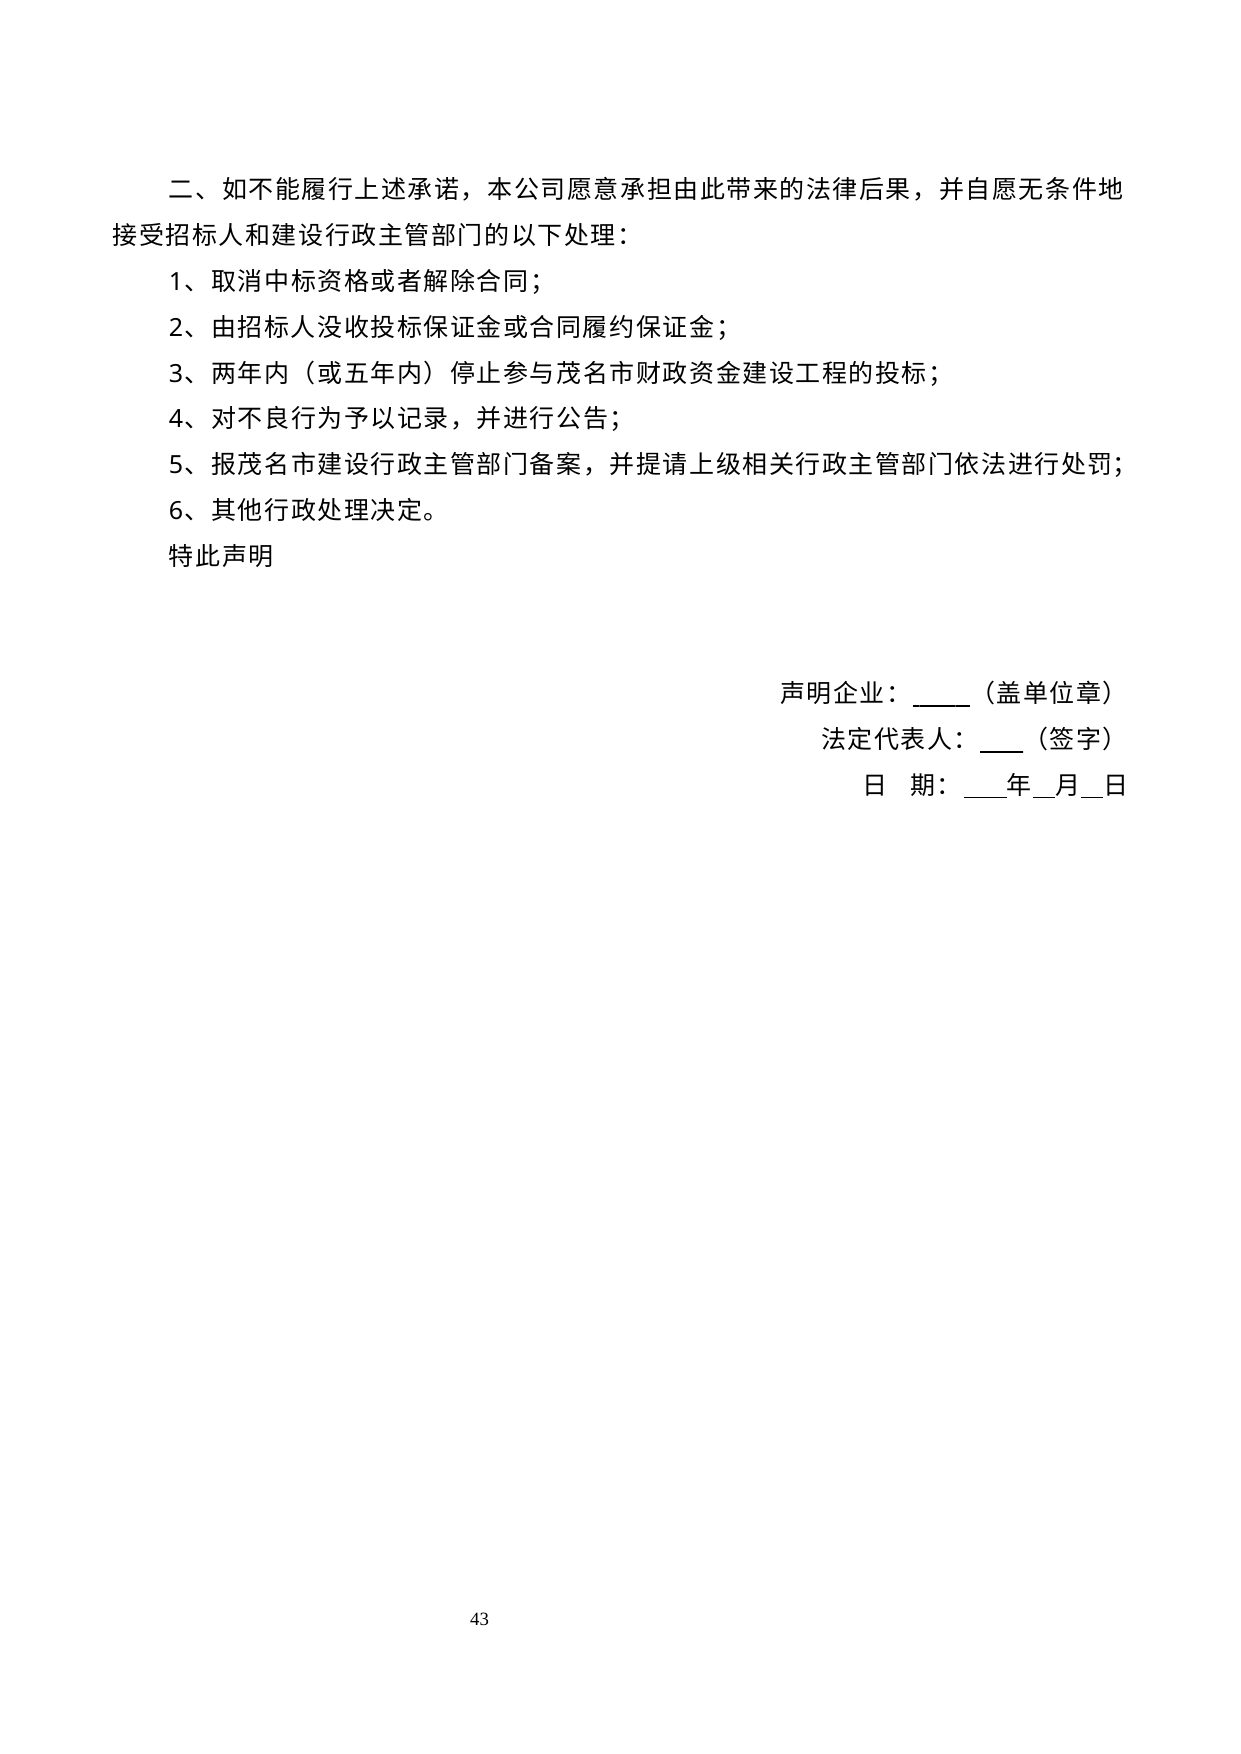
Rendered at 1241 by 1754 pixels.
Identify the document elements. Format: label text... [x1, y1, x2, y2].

text 二、如不能履行上述承诺，本公司愿意承担由此带来的法律后果，并自愿无条件地接受招标人和建设行政主管部门的以下处理： [112, 162, 1128, 254]
text 声明企业： （盖单位章） [112, 666, 1128, 712]
text 5、报茂名市建设行政主管部门备案，并提请上级相关行政主管部门依法进行处罚； [112, 437, 1128, 483]
text 6、其他行政处理决定。 [112, 483, 1128, 529]
text 法定代表人： （签字） [112, 712, 1128, 758]
text 3、两年内（或五年内）停止参与茂名市财政资金建设工程的投标； [112, 345, 1128, 391]
text 2、由招标人没收投标保证金或合同履约保证金； [112, 299, 1128, 345]
text 特此声明 [112, 529, 1128, 574]
text 1、取消中标资格或者解除合同； [112, 254, 1128, 299]
text 日 期： 年 月 日 [112, 758, 1128, 804]
text 4、对不良行为予以记录，并进行公告； [112, 391, 1128, 437]
